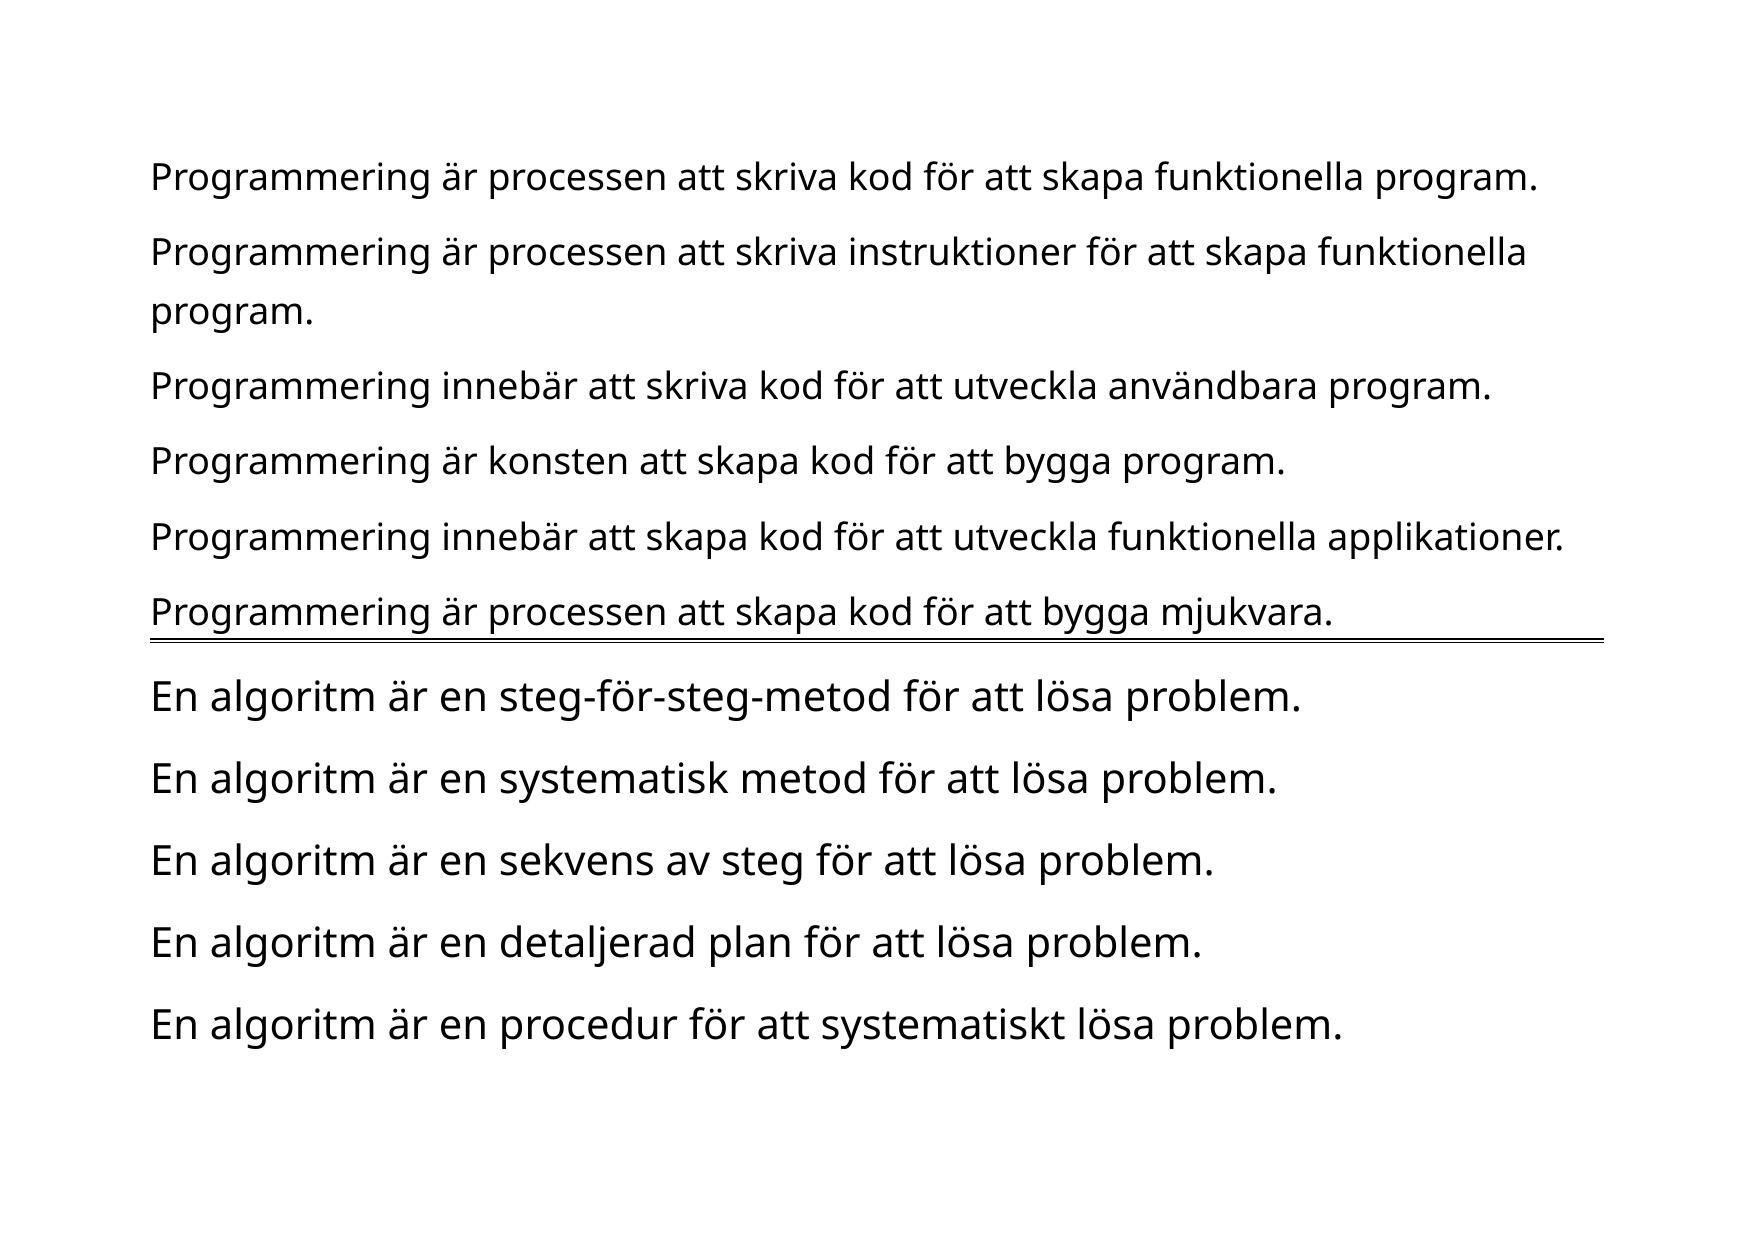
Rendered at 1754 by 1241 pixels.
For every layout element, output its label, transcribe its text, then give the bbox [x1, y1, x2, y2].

text En algoritm är en steg-för-steg-metod för att lösa problem. [150, 667, 1604, 724]
text En algoritm är en procedur för att systematiskt lösa problem. [150, 995, 1604, 1052]
text Programmering är processen att skriva kod för att skapa funktionella program. [150, 150, 1604, 201]
text En algoritm är en systematisk metod för att lösa problem. [150, 749, 1604, 806]
text Programmering är konsten att skapa kod för att bygga program. [150, 434, 1604, 486]
text En algoritm är en detaljerad plan för att lösa problem. [150, 913, 1604, 970]
text En algoritm är en sekvens av steg för att lösa problem. [150, 831, 1604, 888]
text Programmering innebär att skriva kod för att utveckla användbara program. [150, 359, 1604, 410]
text Programmering är processen att skapa kod för att bygga mjukvara. [150, 585, 1604, 638]
text Programmering innebär att skapa kod för att utveckla funktionella applikationer. [150, 510, 1604, 561]
text Programmering är processen att skriva instruktioner för att skapa funktionella program. [150, 225, 1604, 335]
